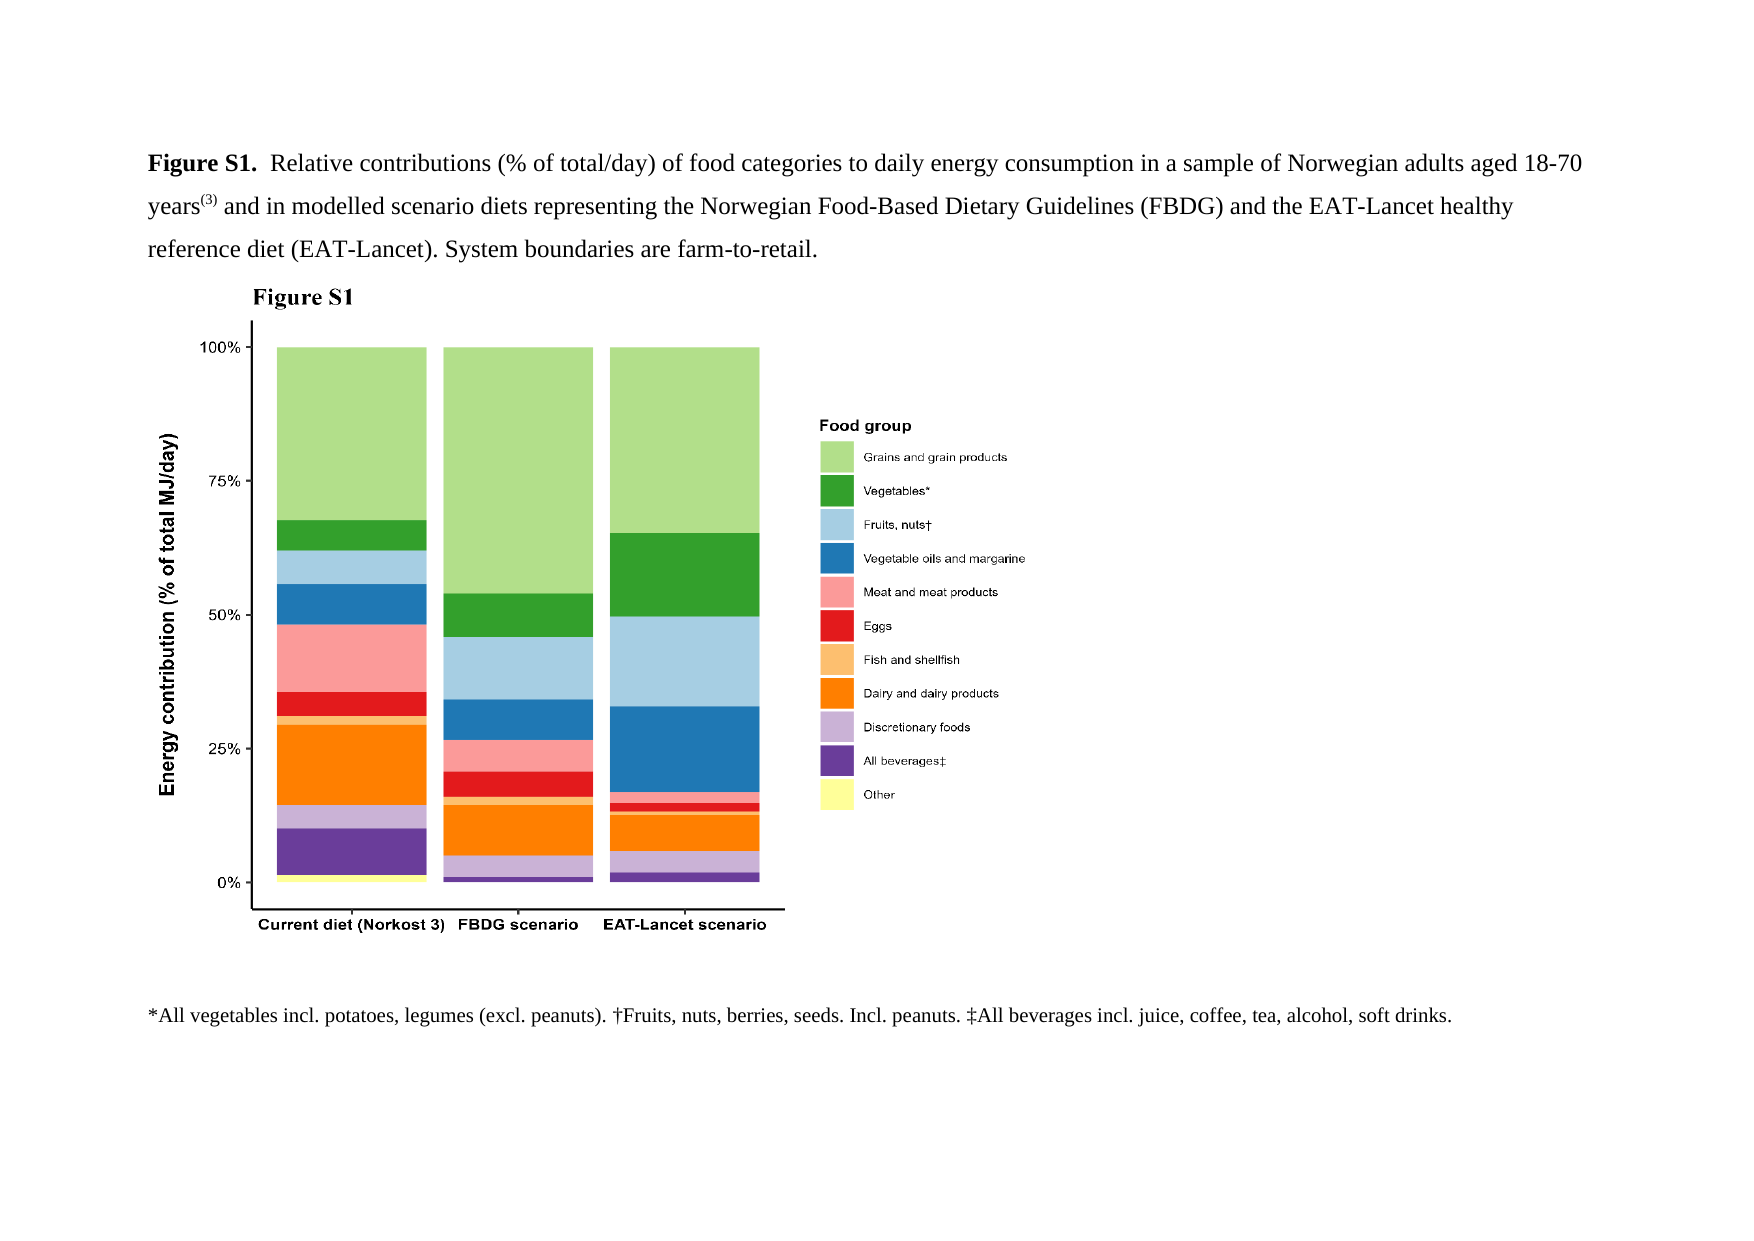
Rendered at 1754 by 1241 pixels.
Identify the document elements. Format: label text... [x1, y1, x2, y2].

text *All vegetables incl. potatoes, legumes (excl. peanuts). †Fruits, nuts, berries, seeds. Incl. peanuts. ‡All beverages incl. juice, coffee, tea, alcohol, soft drinks. [148, 1003, 1606, 1027]
text Figure S1. Relative contributions (% of total/day) of food categories to daily energy consumption in a sample of Norwegian adults aged 18-70 years(3) and in modelled scenario diets representing the Norwegian Food-Based Dietary Guidelines (FBDG) and the EAT-Lancet healthy reference diet (EAT-Lancet). System boundaries are farm-to-retail. [148, 148, 1606, 263]
picture [147, 278, 1048, 981]
